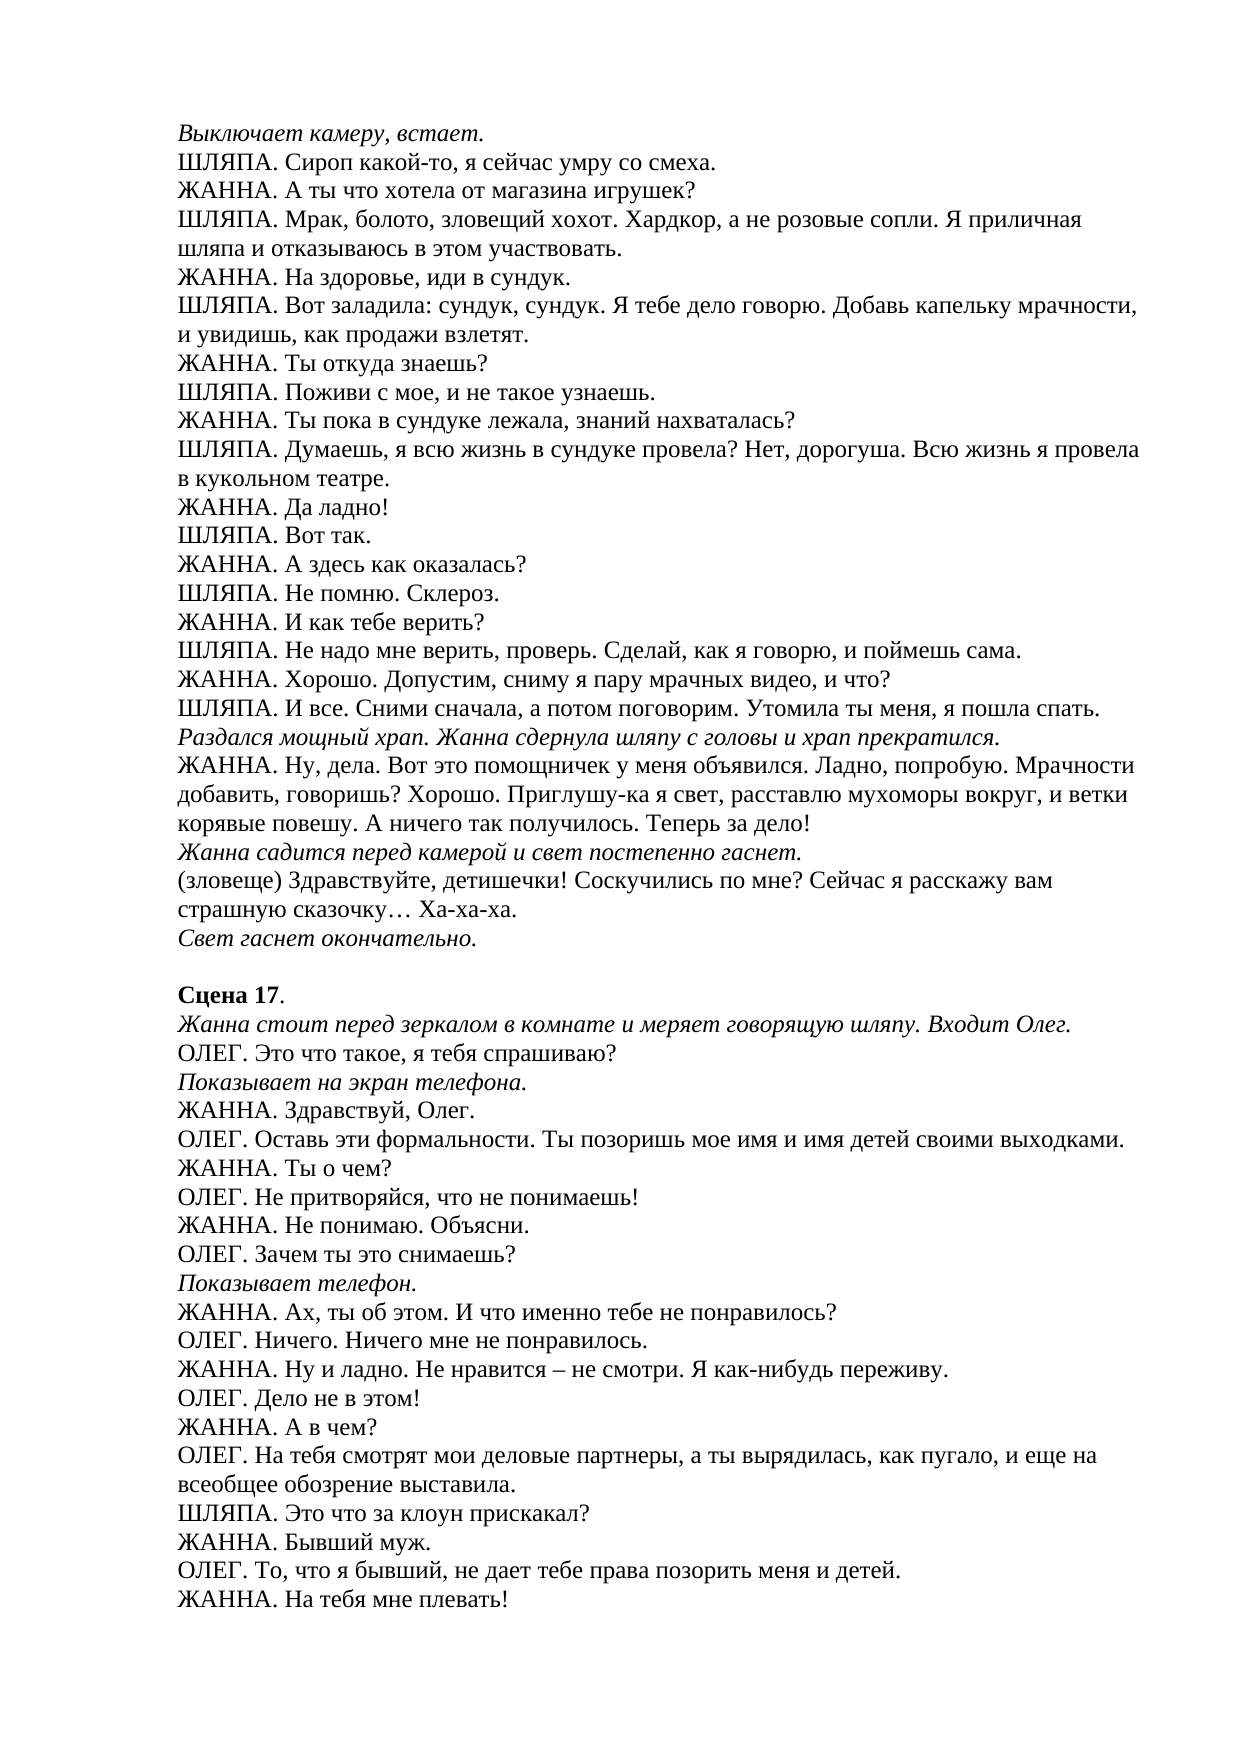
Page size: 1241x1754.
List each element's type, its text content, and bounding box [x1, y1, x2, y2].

text ЖАННА. Бывший муж. [177, 1527, 1152, 1556]
text Показывает на экран телефона. [177, 1067, 1152, 1096]
text ШЛЯПА. Это что за клоун прискакал? [177, 1498, 1152, 1527]
text ОЛЕГ. Зачем ты это снимаешь? [177, 1239, 1152, 1268]
text ОЛЕГ. Не притворяйся, что не понимаешь! [177, 1182, 1152, 1211]
text Жанна стоит перед зеркалом в комнате и меряет говорящую шляпу. Входит Олег. [177, 1009, 1152, 1038]
text ШЛЯПА. Вот заладила: сундук, сундук. Я тебе дело говорю. Добавь капельку мрачности, и увидишь, как продажи взлетят. [177, 291, 1152, 348]
text Сцена 17. [177, 981, 1152, 1009]
text ОЛЕГ. Дело не в этом! [177, 1383, 1152, 1412]
text ЖАННА. Ну и ладно. Не нравится – не смотри. Я как-нибудь переживу. [177, 1354, 1152, 1383]
text Жанна садится перед камерой и свет постепенно гаснет. [177, 837, 1152, 866]
text ЖАННА. А здесь как оказалась? [177, 549, 1152, 578]
text Раздался мощный храп. Жанна сдернула шляпу с головы и храп прекратился. [177, 722, 1152, 751]
text ШЛЯПА. Не надо мне верить, проверь. Сделай, как я говорю, и поймешь сама. [177, 636, 1152, 664]
text ШЛЯПА. Поживи с мое, и не такое узнаешь. [177, 377, 1152, 406]
text ОЛЕГ. Оставь эти формальности. Ты позоришь мое имя и имя детей своими выходками. [177, 1124, 1152, 1153]
text ЖАННА. Ах, ты об этом. И что именно тебе не понравилось? [177, 1297, 1152, 1326]
text ЖАННА. На тебя мне плевать! [177, 1584, 1152, 1613]
text ЖАННА. А в чем? [177, 1412, 1152, 1441]
text ОЛЕГ. Ничего. Ничего мне не понравилось. [177, 1326, 1152, 1354]
text ШЛЯПА. Вот так. [177, 521, 1152, 549]
text Показывает телефон. [177, 1268, 1152, 1297]
text ЖАННА. Ну, дела. Вот это помощничек у меня объявился. Ладно, попробую. Мрачности добавить, говоришь? Хорошо. Приглушу-ка я свет, расставлю мухоморы вокруг, и ветки корявые повешу. А ничего так получилось. Теперь за дело! [177, 751, 1152, 837]
text ЖАННА. Ты откуда знаешь? [177, 348, 1152, 377]
text (зловеще) Здравствуйте, детишечки! Соскучились по мне? Сейчас я расскажу вам страшную сказочку… Ха-ха-ха. [177, 866, 1152, 923]
text ЖАННА. И как тебе верить? [177, 607, 1152, 636]
text ШЛЯПА. Не помню. Склероз. [177, 578, 1152, 607]
text ЖАННА. Ты пока в сундуке лежала, знаний нахваталась? [177, 406, 1152, 434]
text ОЛЕГ. То, что я бывший, не дает тебе права позорить меня и детей. [177, 1556, 1152, 1584]
text ШЛЯПА. Сироп какой-то, я сейчас умру со смеха. [177, 147, 1152, 176]
text ШЛЯПА. И все. Сними сначала, а потом поговорим. Утомила ты меня, я пошла спать. [177, 693, 1152, 722]
text ЖАННА. На здоровье, иди в сундук. [177, 262, 1152, 291]
text ШЛЯПА. Думаешь, я всю жизнь в сундуке провела? Нет, дорогуша. Всю жизнь я провела в кукольном театре. [177, 434, 1152, 492]
text ОЛЕГ. Это что такое, я тебя спрашиваю? [177, 1038, 1152, 1067]
text Свет гаснет окончательно. [177, 923, 1152, 952]
text ЖАННА. Не понимаю. Объясни. [177, 1211, 1152, 1239]
text ЖАННА. Хорошо. Допустим, сниму я пару мрачных видео, и что? [177, 664, 1152, 693]
text ЖАННА. Да ладно! [177, 492, 1152, 521]
text Выключает камеру, встает. [177, 118, 1152, 147]
text ШЛЯПА. Мрак, болото, зловещий хохот. Хардкор, а не розовые сопли. Я приличная шляпа и отказываюсь в этом участвовать. [177, 204, 1152, 262]
text ОЛЕГ. На тебя смотрят мои деловые партнеры, а ты вырядилась, как пугало, и еще на всеобщее обозрение выставила. [177, 1441, 1152, 1498]
text ЖАННА. А ты что хотела от магазина игрушек? [177, 176, 1152, 204]
text ЖАННА. Ты о чем? [177, 1153, 1152, 1182]
text ЖАННА. Здравствуй, Олег. [177, 1096, 1152, 1124]
